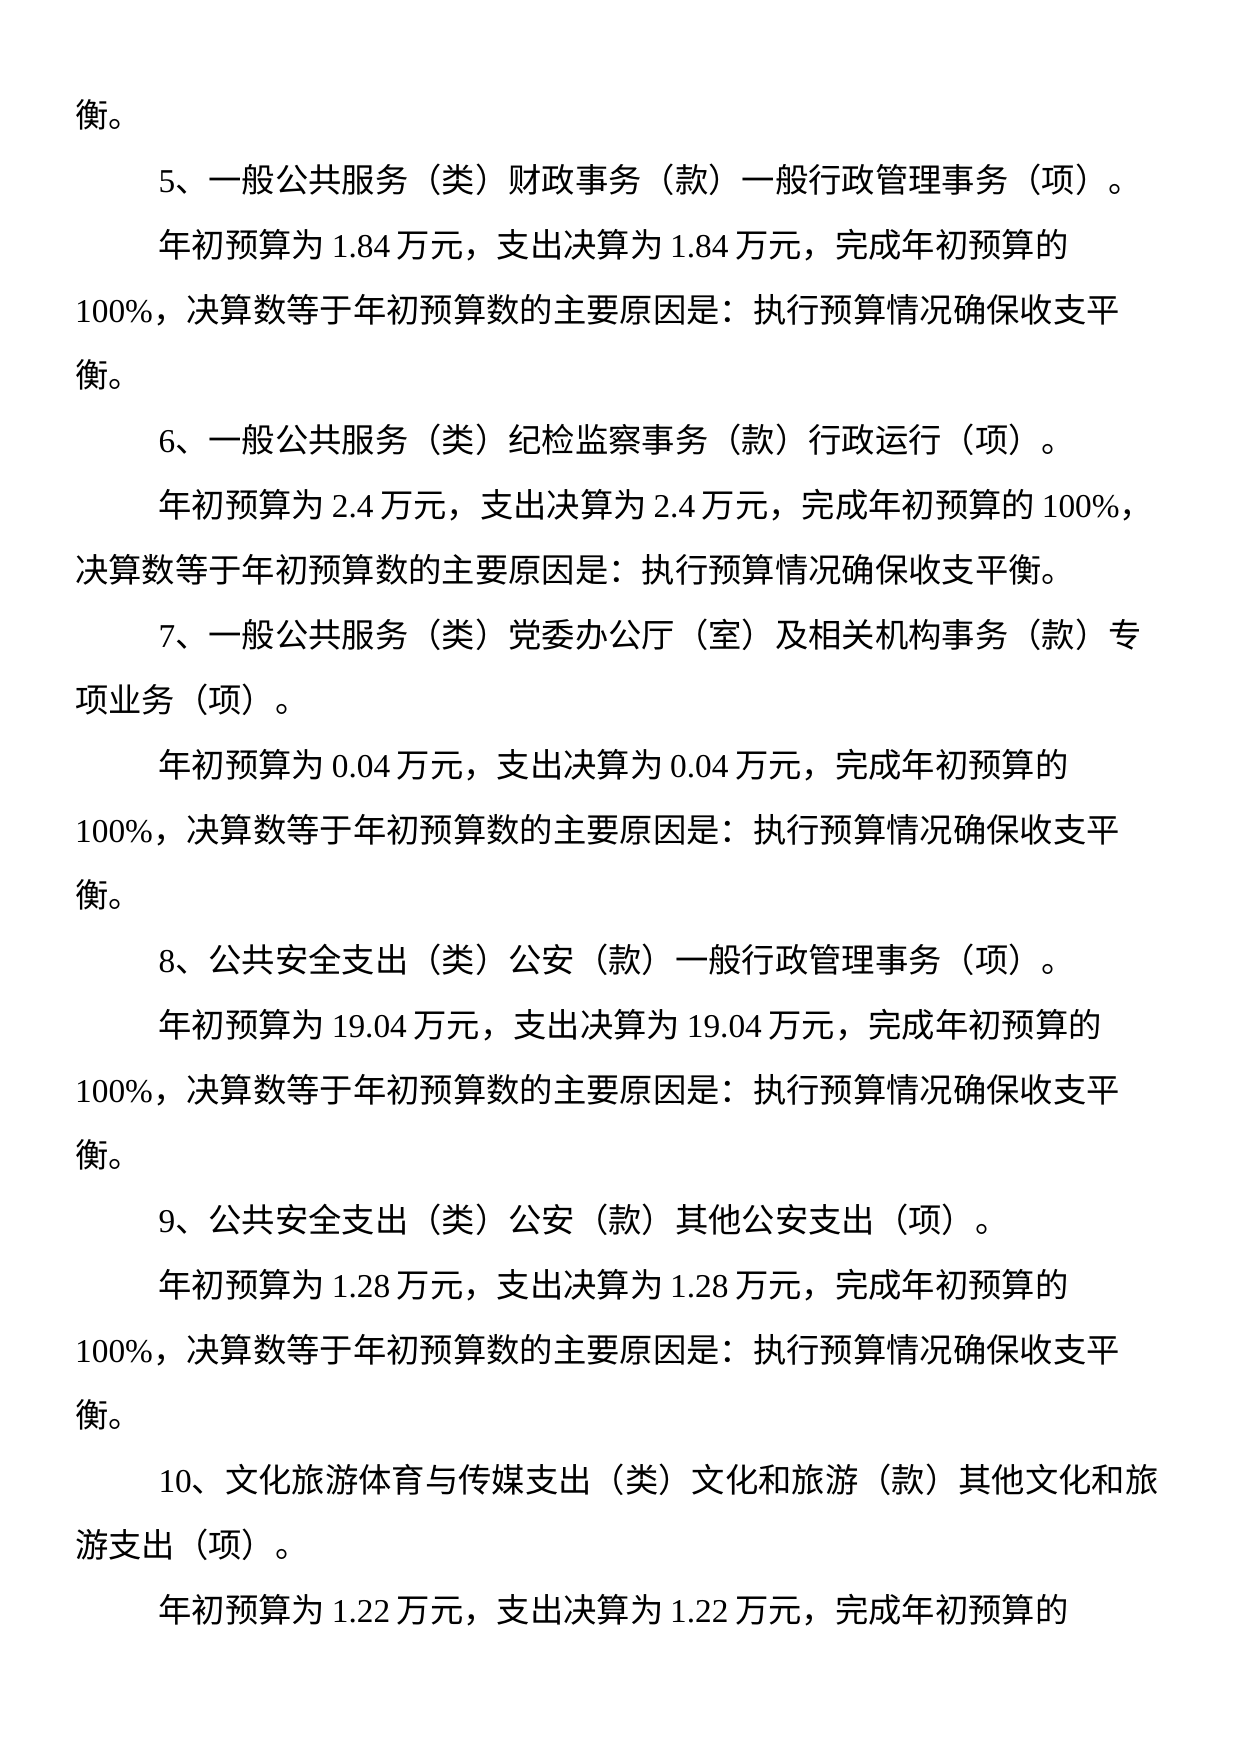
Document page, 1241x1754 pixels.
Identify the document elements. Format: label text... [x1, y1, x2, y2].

text 年初预算为2.4万元，支出决算为2.4万元，完成年初预算的100%，决算数等于年初预算数的主要原因是：执行预算情况确保收支平衡。 [75, 471, 1165, 601]
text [75, 1576, 1165, 1641]
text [75, 81, 1165, 146]
text 年初预算为1.28万元，支出决算为1.28万元，完成年初预算的100%，决算数等于年初预算数的主要原因是：执行预算情况确保收支平衡。 [75, 1251, 1165, 1446]
text 5、一般公共服务（类）财政事务（款）一般行政管理事务（项）。 [75, 146, 1165, 211]
text 9、公共安全支出（类）公安（款）其他公安支出（项）。 [75, 1186, 1165, 1251]
text 7、一般公共服务（类）党委办公厅（室）及相关机构事务（款）专项业务（项）。 [75, 601, 1165, 731]
text 年初预算为0.04万元，支出决算为0.04万元，完成年初预算的100%，决算数等于年初预算数的主要原因是：执行预算情况确保收支平衡。 [75, 731, 1165, 926]
text 年初预算为1.84万元，支出决算为1.84万元，完成年初预算的100%，决算数等于年初预算数的主要原因是：执行预算情况确保收支平衡。 [75, 211, 1165, 406]
text 6、一般公共服务（类）纪检监察事务（款）行政运行（项）。 [75, 406, 1165, 471]
text 10、文化旅游体育与传媒支出（类）文化和旅游（款）其他文化和旅游支出（项）。 [75, 1446, 1165, 1576]
text 年初预算为19.04万元，支出决算为19.04万元，完成年初预算的100%，决算数等于年初预算数的主要原因是：执行预算情况确保收支平衡。 [75, 991, 1165, 1186]
text 8、公共安全支出（类）公安（款）一般行政管理事务（项）。 [75, 926, 1165, 991]
